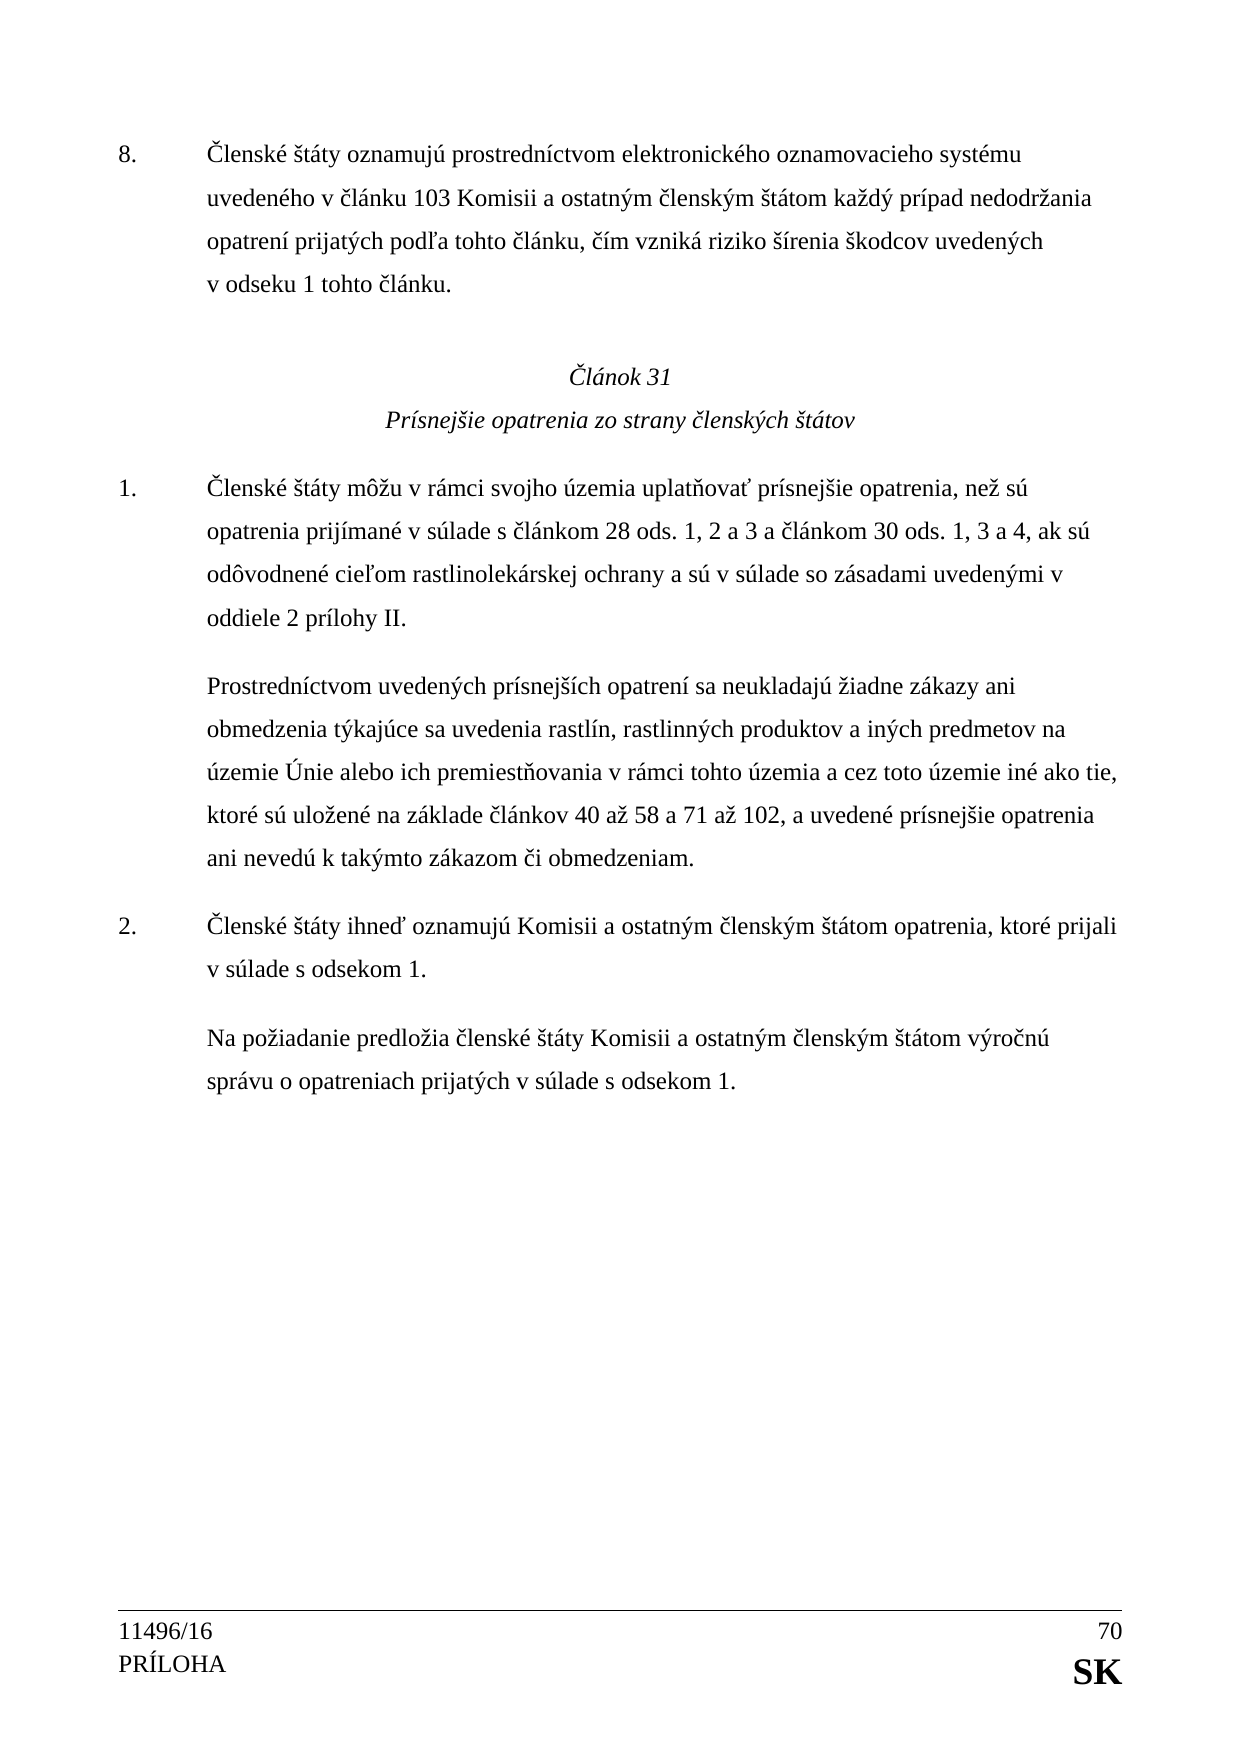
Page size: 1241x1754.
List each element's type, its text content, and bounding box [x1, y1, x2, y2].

text Na požiadanie predložia členské štáty Komisii a ostatným členským štátom výročnú správu o opatreniach prijatých v súlade s odsekom 1. [207, 1023, 1122, 1094]
text Článok 31 Prísnejšie opatrenia zo strany členských štátov [118, 362, 1122, 434]
text Prostredníctvom uvedených prísnejších opatrení sa neukladajú žiadne zákazy ani obmedzenia týkajúce sa uvedenia rastlín, rastlinných produktov a iných predmetov na územie Únie alebo ich premiestňovania v rámci tohto územia a cez toto územie iné ako tie, ktoré sú uložené na základe článkov 40 až 58 a 71 až 102, a uvedené prísnejšie opatrenia ani nevedú k takýmto zákazom či obmedzeniam. [207, 671, 1122, 872]
text 8. Členské štáty oznamujú prostredníctvom elektronického oznamovacieho systému uvedeného v článku 103 Komisii a ostatným členským štátom každý prípad nedodržania opatrení prijatých podľa tohto článku, čím vzniká riziko šírenia škodcov uvedených v odseku 1 tohto článku. [118, 139, 1122, 298]
text 2. Členské štáty ihneď oznamujú Komisii a ostatným členským štátom opatrenia, ktoré prijali v súlade s odsekom 1. [118, 911, 1122, 983]
text 1. Členské štáty môžu v rámci svojho územia uplatňovať prísnejšie opatrenia, než sú opatrenia prijímané v súlade s článkom 28 ods. 1, 2 a 3 a článkom 30 ods. 1, 3 a 4, ak sú odôvodnené cieľom rastlinolekárskej ochrany a sú v súlade so zásadami uvedenými v oddiele 2 prílohy II. [118, 473, 1122, 631]
